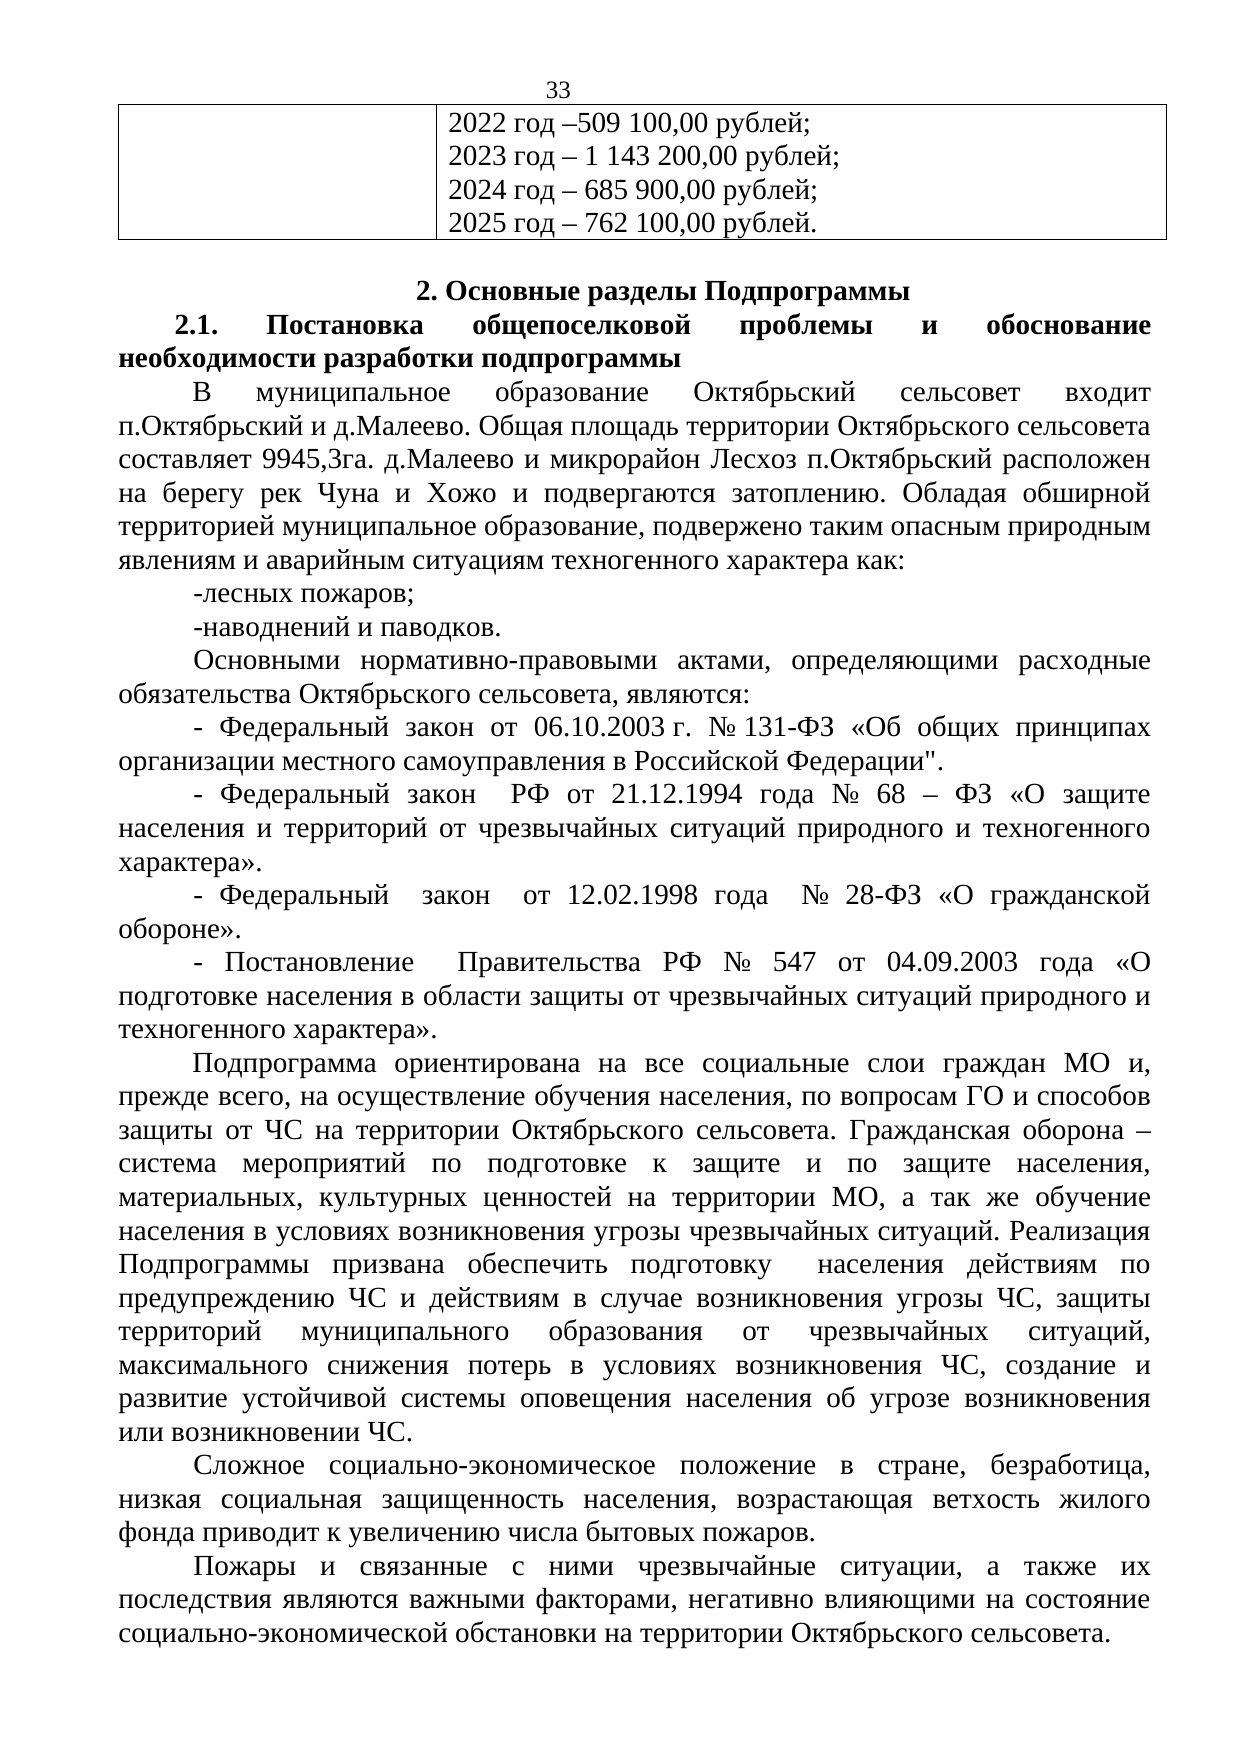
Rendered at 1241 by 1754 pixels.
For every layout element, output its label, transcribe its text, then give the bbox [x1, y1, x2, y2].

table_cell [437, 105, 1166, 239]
text В муниципальное образование Октябрьский сельсовет входит п.Октябрьский и д.Малеево. Общая площадь территории Октябрьского сельсовета составляет 9945,3га. д.Малеево и микрорайон Лесхоз п.Октябрьский расположен на берегу рек Чуна и Хожо и подвергаются затоплению. Обладая обширной территорией муниципальное образование, подвержено таким опасным природным явлениям и аварийным ситуациям техногенного характера как: [118, 374, 1152, 575]
text - Федеральный закон от 12.02.1998 года № 28-ФЗ «О гражданской обороне». [118, 877, 1152, 944]
text Основными нормативно-правовыми актами, определяющими расходные обязательства Октябрьского сельсовета, являются: [118, 642, 1152, 709]
text Подпрограмма ориентирована на все социальные слои граждан МО и, прежде всего, на осуществление обучения населения, по вопросам ГО и способов защиты от ЧС на территории Октябрьского сельсовета. Гражданская оборона – система мероприятий по подготовке к защите и по защите населения, материальных, культурных ценностей на территории МО, а так же обучение населения в условиях возникновения угрозы чрезвычайных ситуаций. Реализация Подпрограммы призвана обеспечить подготовку населения действиям по предупреждению ЧС и действиям в случае возникновения угрозы ЧС, защиты территорий муниципального образования от чрезвычайных ситуаций, максимального снижения потерь в условиях возникновения ЧС, создание и развитие устойчивой системы оповещения населения об угрозе возникновения или возникновении ЧС. [118, 1045, 1152, 1447]
text 2.1. Постановка общепоселковой проблемы и обоснование необходимости разработки подпрограммы [118, 307, 1152, 374]
text -лесных пожаров; [118, 575, 1152, 609]
text - Федеральный закон от 06.10.2003 г. № 131-ФЗ «Об общих принципах организации местного самоуправления в Российской Федерации". [118, 709, 1152, 777]
text Пожары и связанные с ними чрезвычайные ситуации, а также их последствия являются важными факторами, негативно влияющими на состояние социально-экономической обстановки на территории Октябрьского сельсовета. [118, 1548, 1152, 1649]
text 2. Основные разделы Подпрограммы [118, 273, 1152, 307]
text - Постановление Правительства РФ № 547 от 04.09.2003 года «О подготовке населения в области защиты от чрезвычайных ситуаций природного и техногенного характера». [118, 944, 1152, 1045]
text -наводнений и паводков. [118, 609, 1152, 642]
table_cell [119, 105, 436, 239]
text - Федеральный закон РФ от 21.12.1994 года № 68 – ФЗ «О защите населения и территорий от чрезвычайных ситуаций природного и техногенного характера». [118, 777, 1152, 877]
text Сложное социально-экономическое положение в стране, безработица, низкая социальная защищенность населения, возрастающая ветхость жилого фонда приводит к увеличению числа бытовых пожаров. [118, 1447, 1152, 1548]
